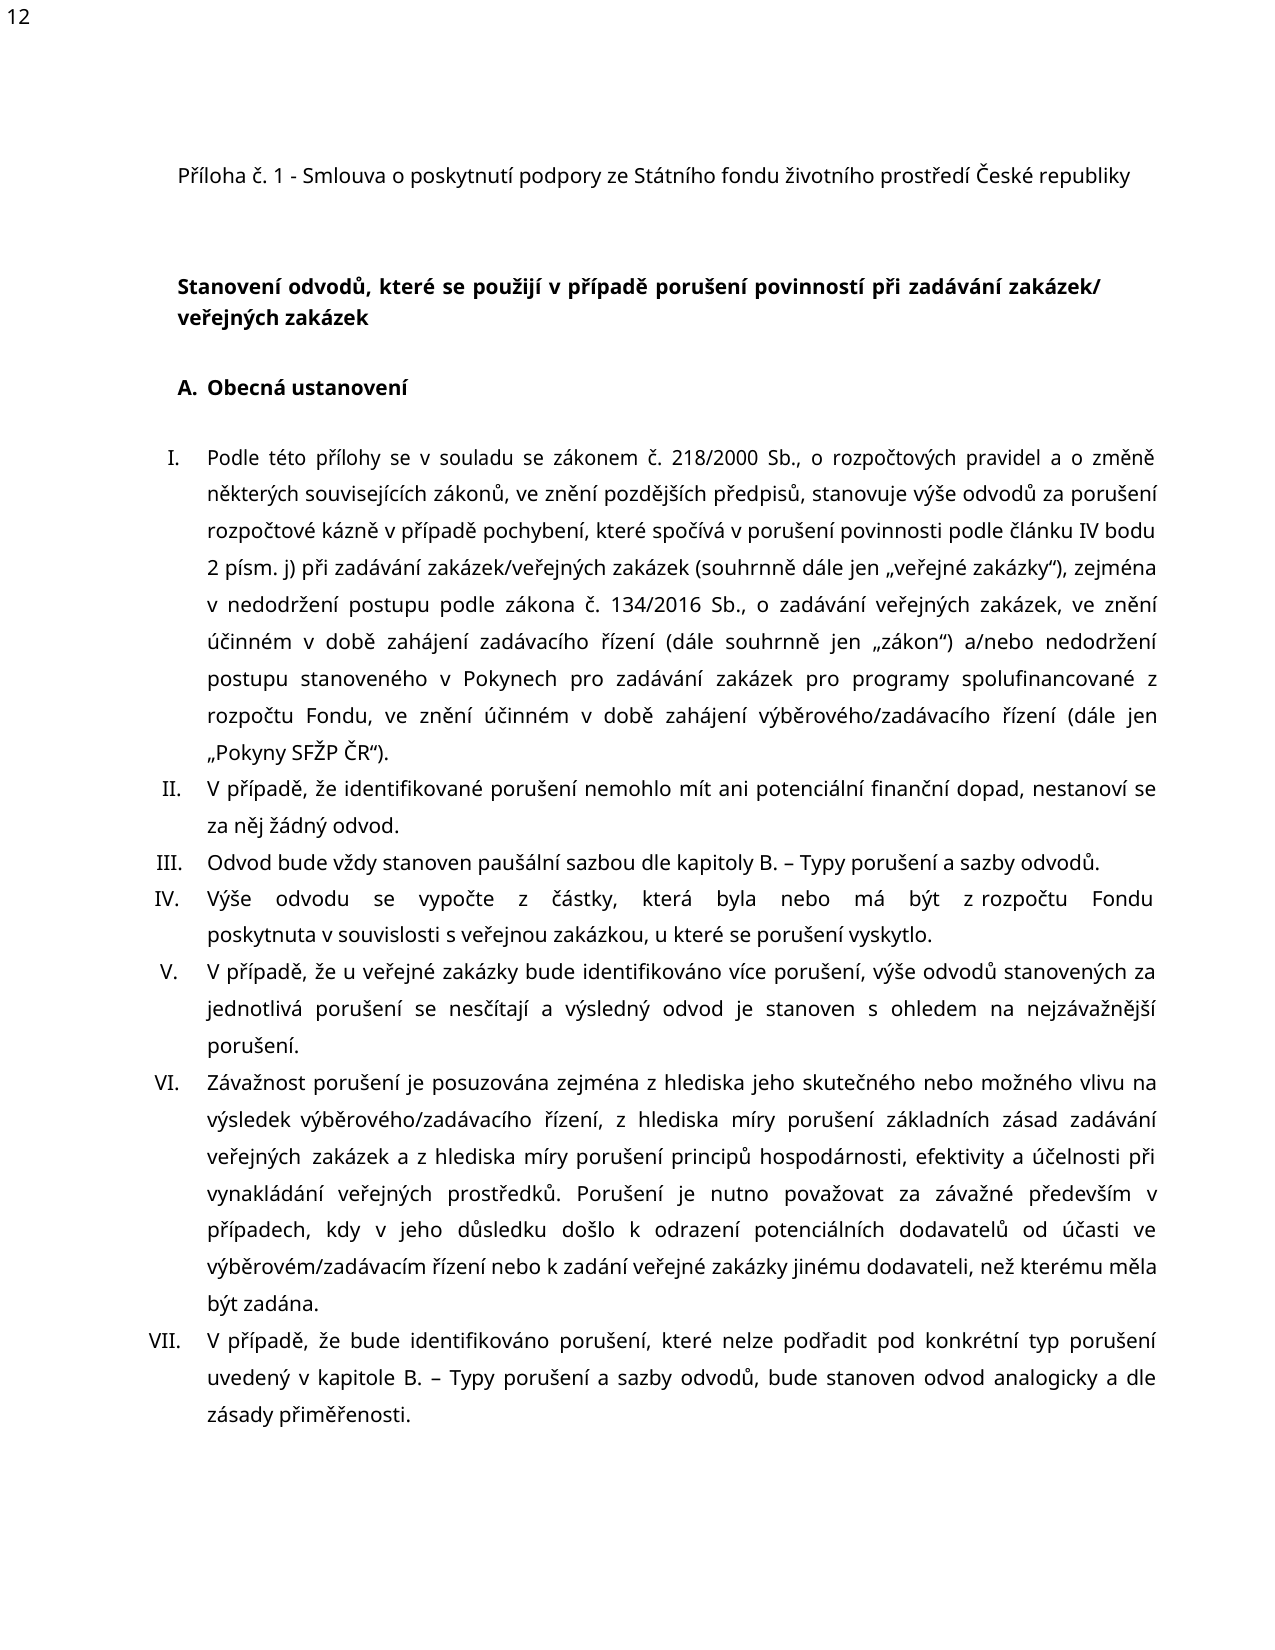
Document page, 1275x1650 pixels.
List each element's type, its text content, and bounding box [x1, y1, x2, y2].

subtitle Stanovení odvodů, které se použijí v případě porušení povinností při zadávání zakázek/ veřejných zakázek [177, 272, 1171, 332]
list Obecná ustanovení [177, 373, 1171, 401]
list Závažnost porušení je posuzována zejména z hlediska jeho skutečného nebo možného vlivu na výsledek výběrového/zadávacího řízení, z hlediska míry porušení základních zásad zadávání veřejných zakázek a z hlediska míry porušení principů hospodárnosti, efektivity a účelnosti při vynakládání veřejných prostředků. Porušení je nutno považovat za závažné především v případech, kdy v jeho důsledku došlo k odrazení potenciálních dodavatelů od účasti ve výběrovém/zadávacím řízení nebo k zadání veřejné zakázky jinému dodavateli, než kterému měla být zadána. [154, 1068, 1157, 1318]
list Výše odvodu se vypočte z částky, která byla nebo má být z rozpočtu Fondu poskytnuta v souvislosti s veřejnou zakázkou, u které se porušení vyskytlo. [154, 884, 1157, 949]
list V případě, že bude identifikováno porušení, které nelze podřadit pod konkrétní typ porušení uvedený v kapitole B. – Typy porušení a sazby odvodů, bude stanoven odvod analogicky a dle zásady přiměřenosti. [149, 1326, 1157, 1428]
text Příloha č. 1 - Smlouva o poskytnutí podpory ze Státního fondu životního prostředí České republiky [177, 161, 1171, 189]
list V případě, že u veřejné zakázky bude identifikováno více porušení, výše odvodů stanovených za jednotlivá porušení se nesčítají a výsledný odvod je stanoven s ohledem na nejzávažnější porušení. [160, 957, 1157, 1060]
list Odvod bude vždy stanoven paušální sazbou dle kapitoly B. – Typy porušení a sazby odvodů. [156, 848, 1171, 876]
list V případě, že identifikované porušení nemohlo mít ani potenciální finanční dopad, nestanoví se za něj žádný odvod. [162, 774, 1157, 840]
list Podle této přílohy se v souladu se zákonem č. 218/2000 Sb., o rozpočtových pravidel a o změně některých souvisejících zákonů, ve znění pozdějších předpisů, stanovuje výše odvodů za porušení rozpočtové kázně v případě pochybení, které spočívá v porušení povinnosti podle článku IV bodu 2 písm. j) při zadávání zakázek/veřejných zakázek (souhrnně dále jen „veřejné zakázky“), zejména v nedodržení postupu podle zákona č. 134/2016 Sb., o zadávání veřejných zakázek, ve znění účinném v době zahájení zadávacího řízení (dále souhrnně jen „zákon“) a/nebo nedodržení postupu stanoveného v Pokynech pro zadávání zakázek pro programy spolufinancované z rozpočtu Fondu, ve znění účinném v době zahájení výběrového/zadávacího řízení (dále jen „Pokyny SFŽP ČR“). [167, 443, 1157, 766]
